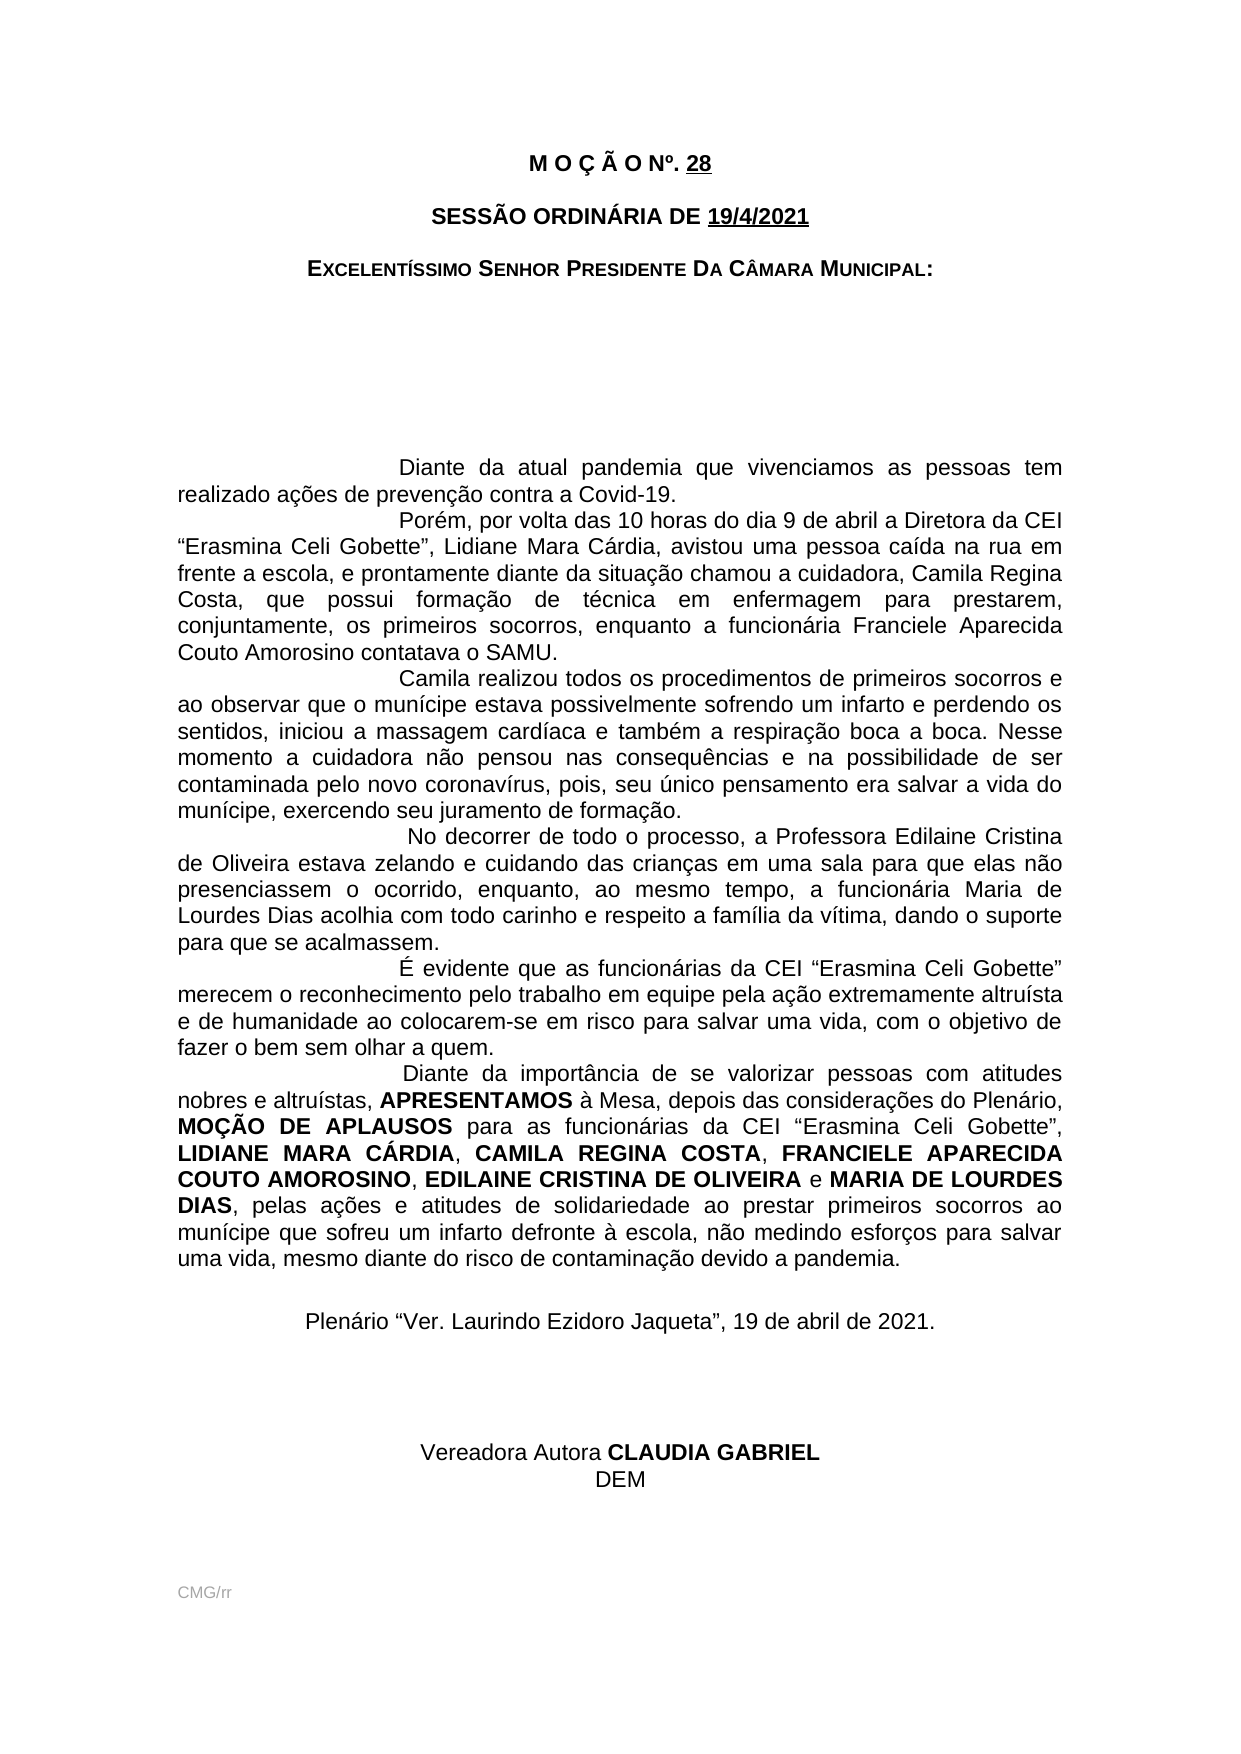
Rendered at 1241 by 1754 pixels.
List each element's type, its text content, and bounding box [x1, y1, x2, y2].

text DEM [177, 1466, 1063, 1492]
text Plenário “Ver. Laurindo Ezidoro Jaqueta”, 19 de abril de 2021. [177, 1308, 1063, 1334]
text Camila realizou todos os procedimentos de primeiros socorros e ao observar que o munícipe estava possivelmente sofrendo um infarto e perdendo os sentidos, iniciou a massagem cardíaca e também a respiração boca a boca. Nesse momento a cuidadora não pensou nas consequências e na possibilidade de ser contaminada pelo novo coronavírus, pois, seu único pensamento era salvar a vida do munícipe, exercendo seu juramento de formação. [177, 665, 1063, 823]
text É evidente que as funcionárias da CEI “Erasmina Celi Gobette” merecem o reconhecimento pelo trabalho em equipe pela ação extremamente altruísta e de humanidade ao colocarem-se em risco para salvar uma vida, com o objetivo de fazer o bem sem olhar a quem. [177, 955, 1063, 1060]
text CMG/rr [177, 1583, 1063, 1602]
text Vereadora Autora CLAUDIA GABRIEL [177, 1439, 1063, 1466]
text Diante da atual pandemia que vivenciamos as pessoas tem realizado ações de prevenção contra a Covid-19. [177, 454, 1063, 507]
text Excelentíssimo Senhor Presidente Da Câmara Municipal: [177, 255, 1063, 282]
text SESSÃO ORDINÁRIA DE 19/4/2021 [177, 203, 1063, 229]
text Diante da importância de se valorizar pessoas com atitudes nobres e altruístas, APRESENTAMOS à Mesa, depois das considerações do Plenário, MOÇÃO DE APLAUSOS para as funcionárias da CEI “Erasmina Celi Gobette”, Lidiane Mara Cárdia, Camila Regina Costa, Franciele Aparecida Couto Amorosino, Edilaine Cristina de Oliveira e Maria de Lourdes Dias, pelas ações e atitudes de solidariedade ao prestar primeiros socorros ao munícipe que sofreu um infarto defronte à escola, não medindo esforços para salvar uma vida, mesmo diante do risco de contaminação devido a pandemia. [177, 1060, 1063, 1271]
text Porém, por volta das 10 horas do dia 9 de abril a Diretora da CEI “Erasmina Celi Gobette”, Lidiane Mara Cárdia, avistou uma pessoa caída na rua em frente a escola, e prontamente diante da situação chamou a cuidadora, Camila Regina Costa, que possui formação de técnica em enfermagem para prestarem, conjuntamente, os primeiros socorros, enquanto a funcionária Franciele Aparecida Couto Amorosino contatava o SAMU. [177, 507, 1063, 665]
text No decorrer de todo o processo, a Professora Edilaine Cristina de Oliveira estava zelando e cuidando das crianças em uma sala para que elas não presenciassem o ocorrido, enquanto, ao mesmo tempo, a funcionária Maria de Lourdes Dias acolhia com todo carinho e respeito a família da vítima, dando o suporte para que se acalmassem. [177, 823, 1063, 955]
text M O Ç Ã O Nº. 28 [177, 150, 1063, 176]
